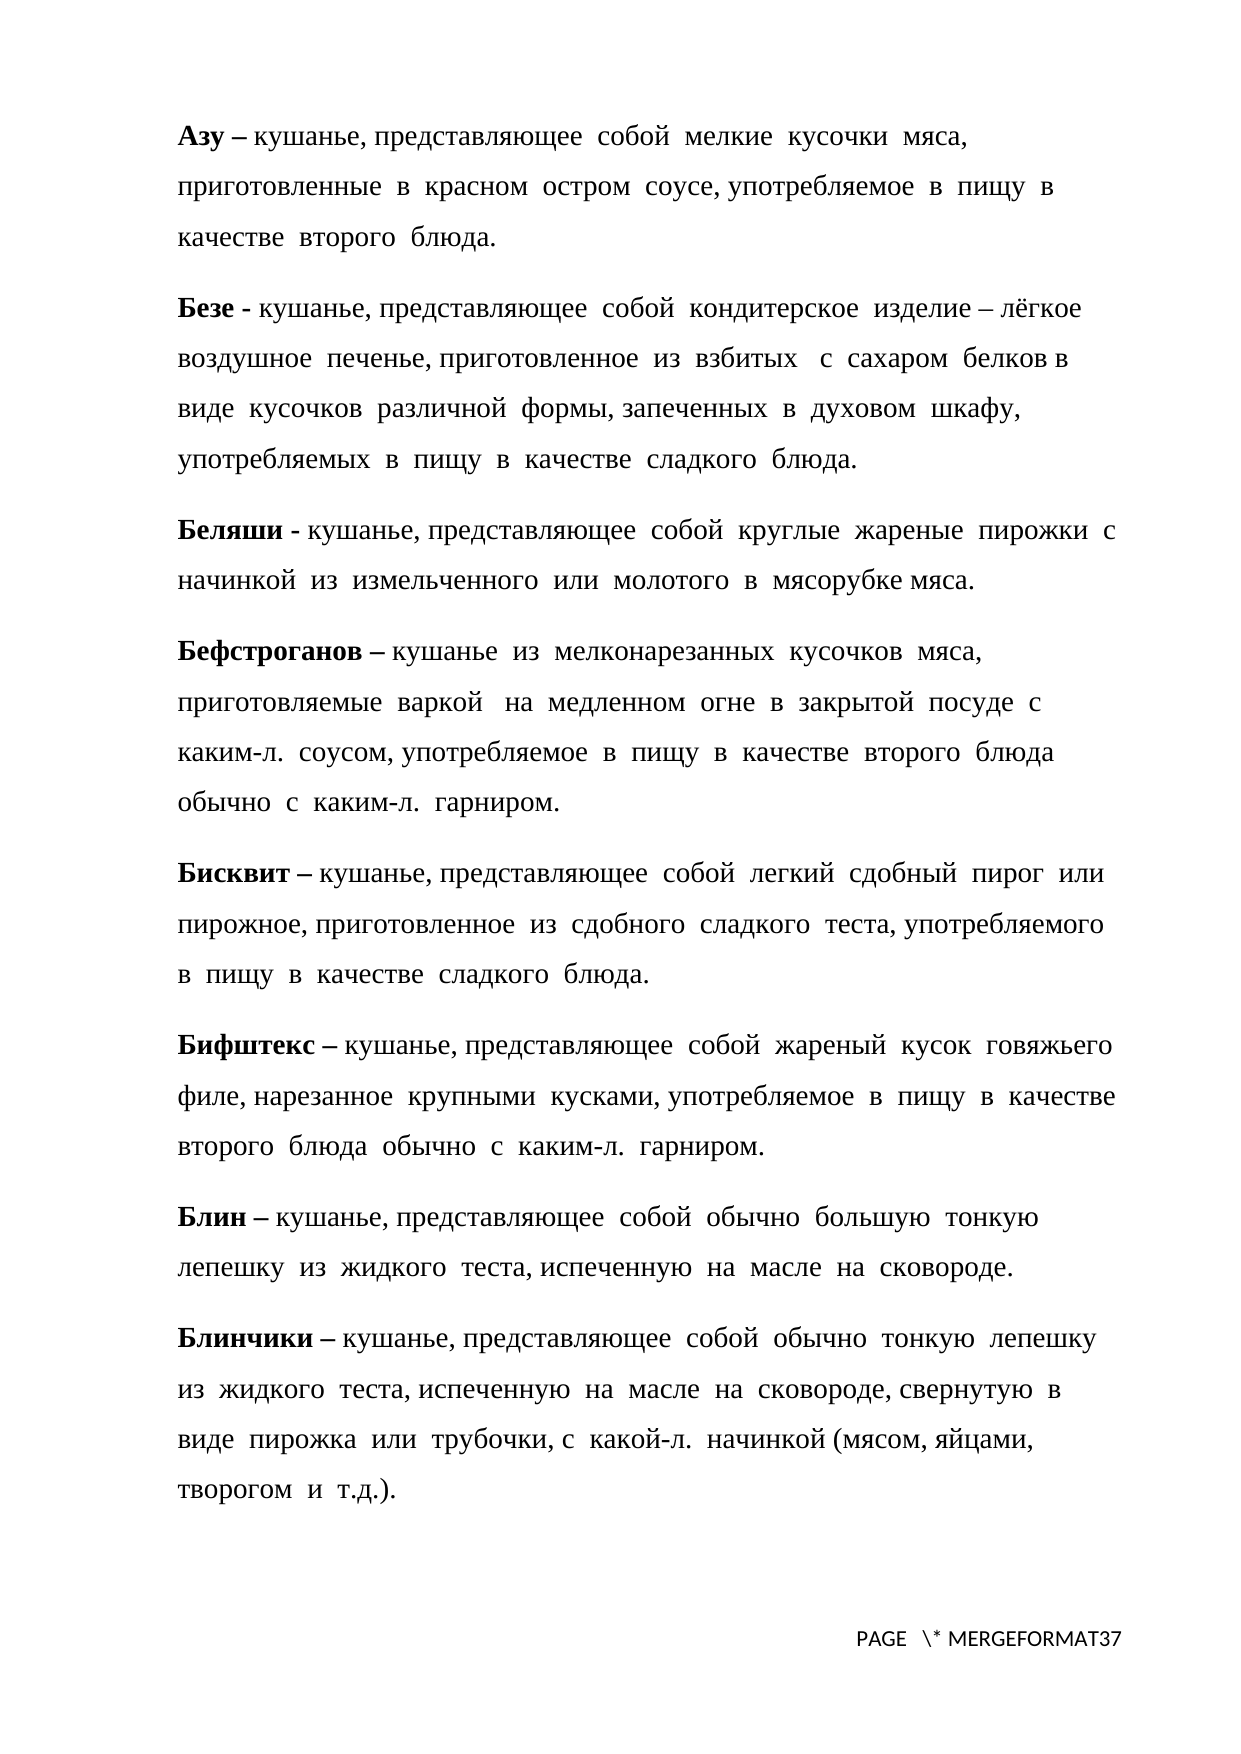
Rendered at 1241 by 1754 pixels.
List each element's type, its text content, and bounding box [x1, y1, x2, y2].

text Блинчики – кушанье, представляющее собой обычно тонкую лепешку из жидкого теста, испеченную на масле на сковороде, свернутую в виде пирожка или трубочки, с какой-л. начинкой (мясом, яйцами, творогом и т.д.). [177, 1321, 1122, 1505]
text Бифштекс – кушанье, представляющее собой жареный кусок говяжьего филе, нарезанное крупными кусками, употребляемое в пищу в качестве второго блюда обычно с каким-л. гарниром. [177, 1027, 1122, 1161]
text Азу – кушанье, представляющее собой мелкие кусочки мяса, приготовленные в красном остром соусе, употребляемое в пищу в качестве второго блюда. [177, 118, 1122, 252]
text Безе - кушанье, представляющее собой кондитерское изделие – лёгкое воздушное печенье, приготовленное из взбитых с сахаром белков в виде кусочков различной формы, запеченных в духовом шкафу, употребляемых в пищу в качестве сладкого блюда. [177, 290, 1122, 474]
text Бисквит – кушанье, представляющее собой легкий сдобный пирог или пирожное, приготовленное из сдобного сладкого теста, употребляемого в пищу в качестве сладкого блюда. [177, 856, 1122, 990]
text Беляши - кушанье, представляющее собой круглые жареные пирожки с начинкой из измельченного или молотого в мясорубке мяса. [177, 512, 1122, 596]
text Блин – кушанье, представляющее собой обычно большую тонкую лепешку из жидкого теста, испеченную на масле на сковороде. [177, 1199, 1122, 1283]
text Бефстроганов – кушанье из мелконарезанных кусочков мяса, приготовляемые варкой на медленном огне в закрытой посуде с каким-л. соусом, употребляемое в пищу в качестве второго блюда обычно с каким-л. гарниром. [177, 633, 1122, 818]
